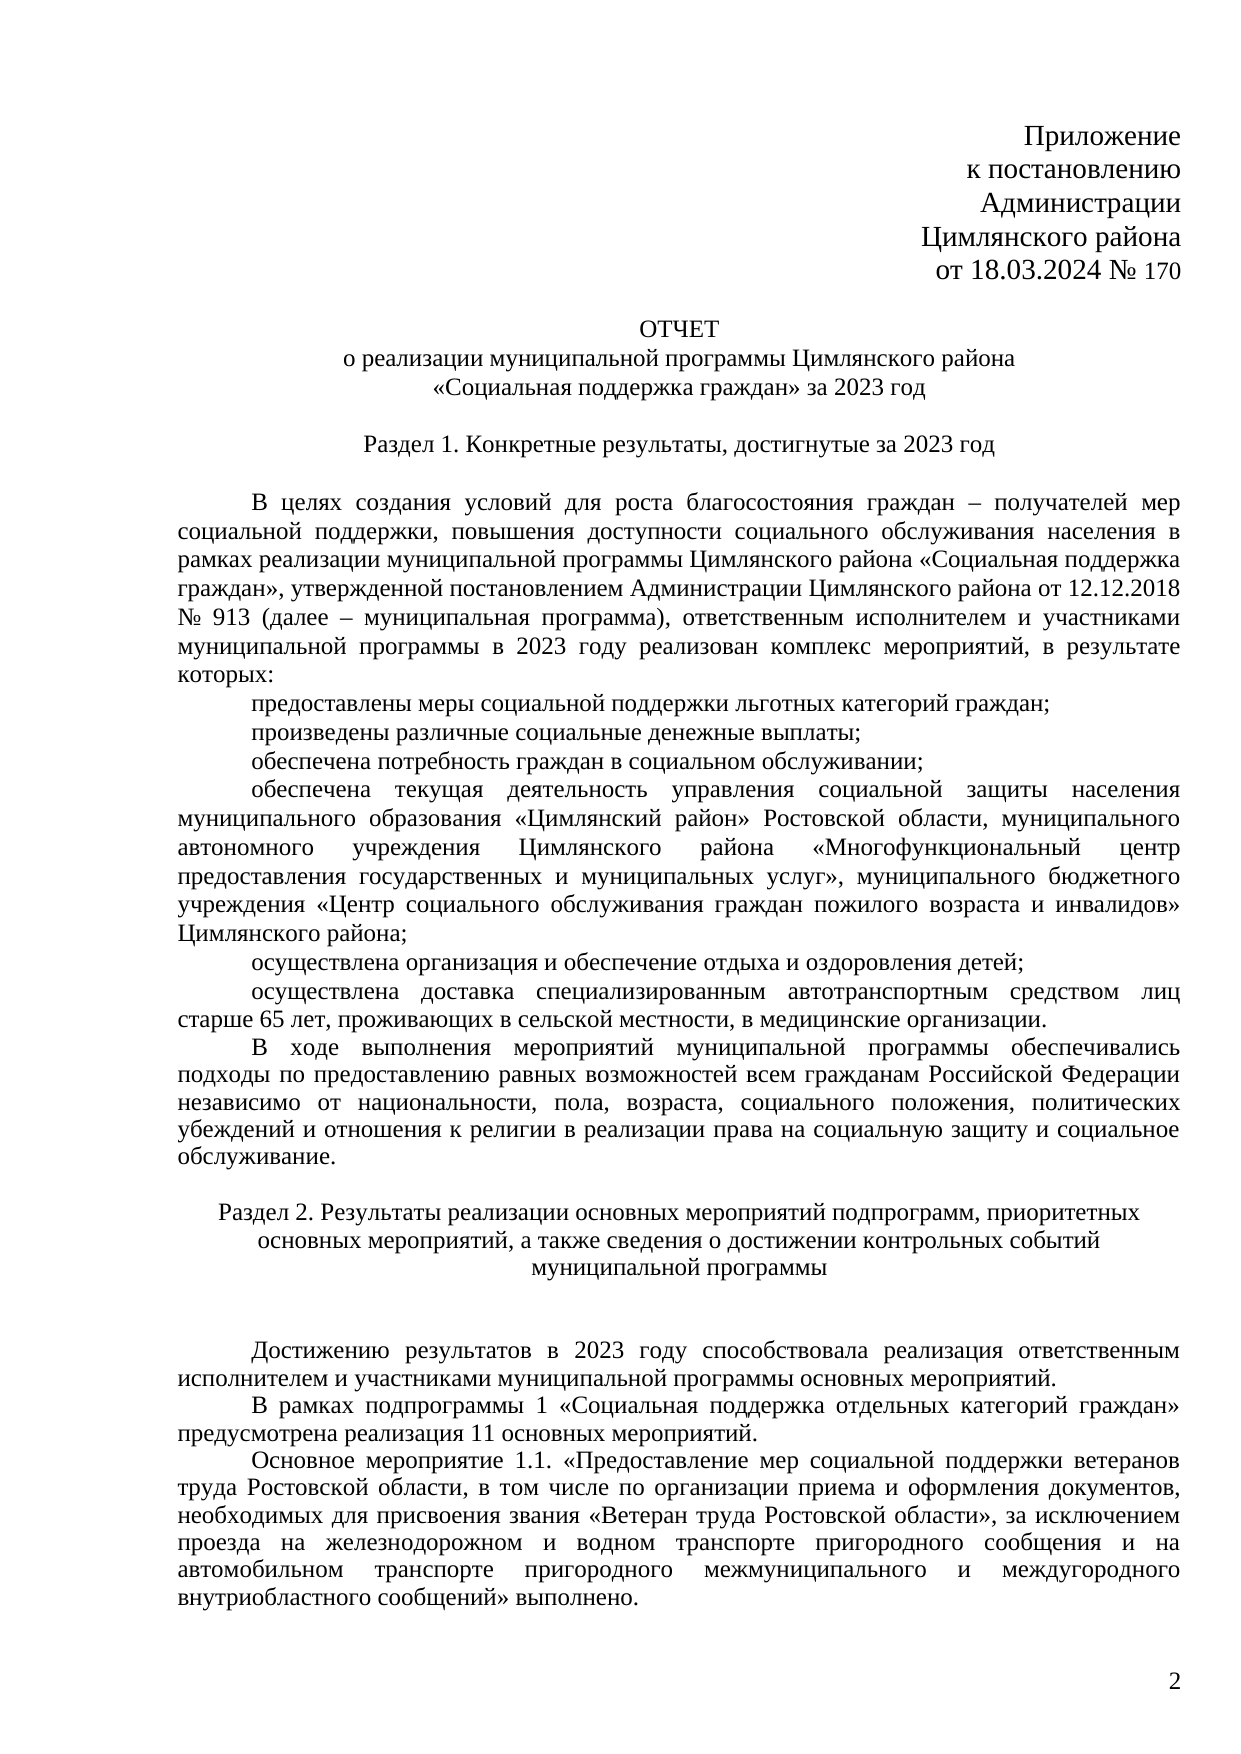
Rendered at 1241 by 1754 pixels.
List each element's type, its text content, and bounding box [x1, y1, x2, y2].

text к постановлению [177, 152, 1181, 185]
text Администрации [177, 185, 1181, 219]
text обеспечена текущая деятельность управления социальной защиты населения муниципального образования «Цимлянский район» Ростовской области, муниципального автономного учреждения Цимлянского района «Многофункциональный центр предоставления государственных и муниципальных услуг», муниципального бюджетного учреждения «Центр социального обслуживания граждан пожилого возраста и инвалидов» Цимлянского района; [177, 774, 1181, 947]
text В рамках подпрограммы 1 «Социальная поддержка отдельных категорий граждан» предусмотрена реализация 11 основных мероприятий. [177, 1392, 1181, 1446]
text о реализации муниципальной программы Цимлянского района [177, 343, 1181, 372]
text от 18.03.2024 № 170 [177, 252, 1181, 286]
text осуществлена доставка специализированным автотранспортным средством лиц старше 65 лет, проживающих в сельской местности, в медицинские организации. [177, 976, 1181, 1033]
text «Социальная поддержка граждан» за 2023 год [177, 372, 1181, 401]
text ОТЧЕТ [177, 314, 1181, 343]
text осуществлена организация и обеспечение отдыха и оздоровления детей; [177, 947, 1181, 976]
text Раздел 2. Результаты реализации основных мероприятий подпрограмм, приоритетных основных мероприятий, а также сведения о достижении контрольных событий муниципальной программы [177, 1199, 1181, 1281]
text обеспечена потребность граждан в социальном обслуживании; [177, 746, 1181, 774]
text произведены различные социальные денежные выплаты; [177, 717, 1181, 746]
text Основное мероприятие 1.1. «Предоставление мер социальной поддержки ветеранов труда Ростовской области, в том числе по организации приема и оформления документов, необходимых для присвоения звания «Ветеран труда Ростовской области», за исключением проезда на железнодорожном и водном транспорте пригородного сообщения и на автомобильном транспорте пригородного межмуниципального и междугородного внутриобластного сообщений» выполнено. [177, 1446, 1181, 1611]
text Достижению результатов в 2023 году способствовала реализация ответственным исполнителем и участниками муниципальной программы основных мероприятий. [177, 1337, 1181, 1392]
text В ходе выполнения мероприятий муниципальной программы обеспечивались подходы по предоставлению равных возможностей всем гражданам Российской Федерации независимо от национальности, пола, возраста, социального положения, политических убеждений и отношения к религии в реализации права на социальную защиту и социальное обслуживание. [177, 1033, 1181, 1170]
text предоставлены меры социальной поддержки льготных категорий граждан; [177, 688, 1181, 717]
text Цимлянского района [177, 219, 1181, 252]
text В целях создания условий для роста благосостояния граждан – получателей мер социальной поддержки, повышения доступности социального обслуживания населения в рамках реализации муниципальной программы Цимлянского района «Социальная поддержка граждан», утвержденной постановлением Администрации Цимлянского района от 12.12.2018 № 913 (далее – муниципальная программа), ответственным исполнителем и участниками муниципальной программы в 2023 году реализован комплекс мероприятий, в результате которых: [177, 487, 1181, 688]
text Приложение [177, 118, 1181, 152]
text Раздел 1. Конкретные результаты, достигнутые за 2023 год [177, 429, 1181, 458]
